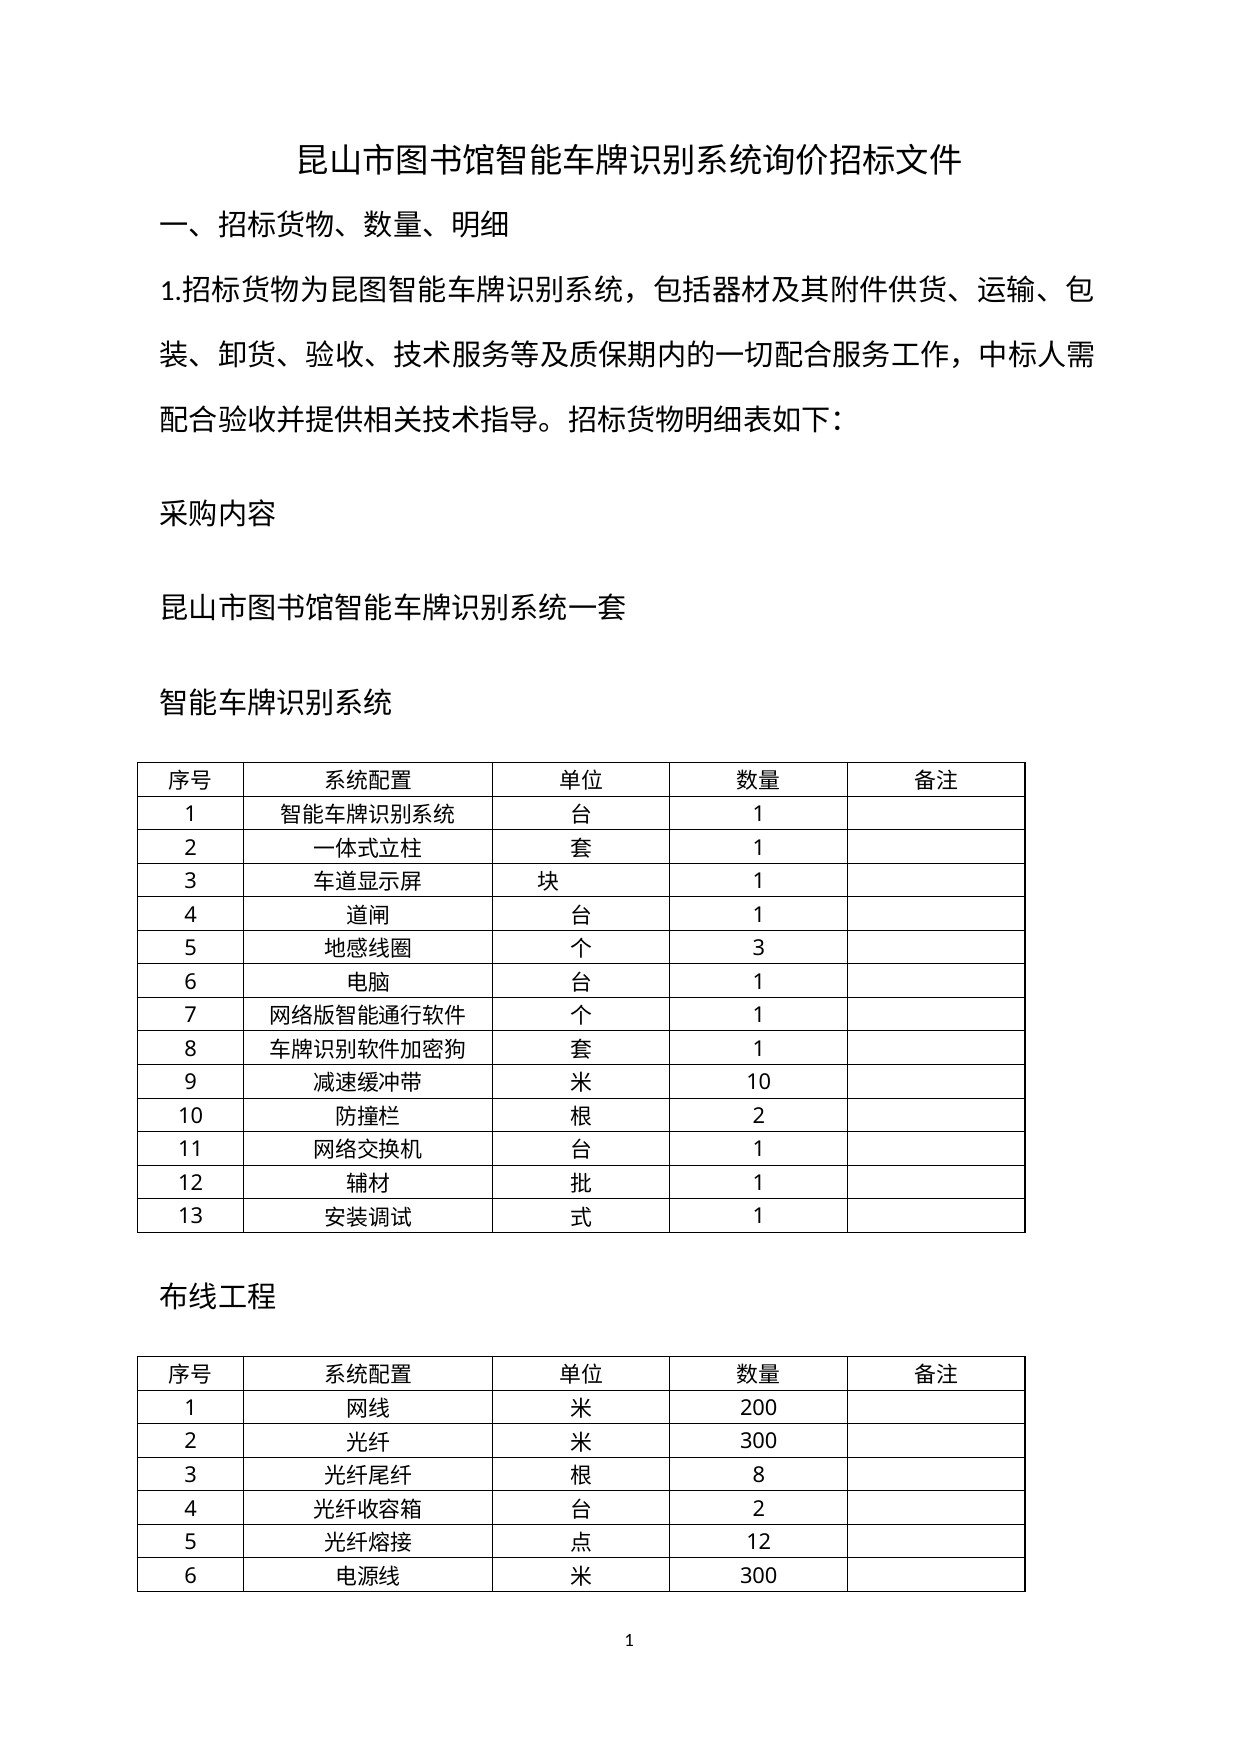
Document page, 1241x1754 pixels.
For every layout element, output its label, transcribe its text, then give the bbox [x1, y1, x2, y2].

table_cell 8 [138, 1031, 243, 1064]
table_cell 式 [493, 1199, 669, 1232]
table_cell 点 [493, 1525, 669, 1557]
table_cell 2 [670, 1099, 847, 1131]
table_cell [848, 1491, 1024, 1524]
table_header 备注 [848, 763, 1024, 796]
table_header 系统配置 [244, 763, 492, 796]
table_header 数量 [670, 1357, 847, 1389]
table_cell 10 [670, 1065, 847, 1097]
table_cell 批 [493, 1166, 669, 1198]
table_cell 3 [670, 931, 847, 963]
text 昆山市图书馆智能车牌识别系统询价招标文件 [159, 125, 1098, 190]
table_cell 1 [670, 1132, 847, 1164]
text 1.招标货物为昆图智能车牌识别系统，包括器材及其附件供货、运输、包装、卸货、验收、技术服务等及质保期内的一切配合服务工作，中标人需配合验收并提供相关技术指导。招标货物明细表如下： [159, 255, 1098, 450]
table_cell [848, 1199, 1024, 1232]
table_cell 台 [493, 964, 669, 997]
table_cell 台 [493, 797, 669, 829]
table_cell 车道显示屏 [244, 864, 492, 896]
table_cell 智能车牌识别系统 [244, 797, 492, 829]
table_header 系统配置 [244, 1357, 492, 1389]
table_cell 减速缓冲带 [244, 1065, 492, 1097]
table_cell 4 [138, 897, 243, 930]
table_cell [848, 864, 1024, 896]
table_cell [848, 964, 1024, 997]
table_cell [848, 797, 1024, 829]
table_cell 5 [138, 1525, 243, 1557]
table_cell 米 [493, 1065, 669, 1097]
table_cell [848, 931, 1024, 963]
table_cell 道闸 [244, 897, 492, 930]
table_cell 300 [670, 1558, 847, 1591]
table_cell [848, 1525, 1024, 1557]
table_cell [848, 1031, 1024, 1064]
text 智能车牌识别系统 [159, 668, 1098, 733]
table_cell [848, 1132, 1024, 1164]
table_cell 光纤尾纤 [244, 1458, 492, 1490]
table_cell 防撞栏 [244, 1099, 492, 1131]
table_cell 200 [670, 1391, 847, 1423]
table_cell 块 [493, 864, 669, 896]
table_cell 1 [670, 998, 847, 1030]
table_cell 电脑 [244, 964, 492, 997]
table_cell [848, 1458, 1024, 1490]
table_cell 米 [493, 1424, 669, 1457]
table_cell 1 [670, 797, 847, 829]
table_cell 6 [138, 1558, 243, 1591]
table_cell 套 [493, 830, 669, 863]
table_cell 1 [670, 964, 847, 997]
table_cell 根 [493, 1099, 669, 1131]
table_cell 米 [493, 1391, 669, 1423]
table_cell 根 [493, 1458, 669, 1490]
table_cell 10 [138, 1099, 243, 1131]
table_cell [848, 897, 1024, 930]
table_header 序号 [138, 763, 243, 796]
table_cell 地感线圈 [244, 931, 492, 963]
table_cell [848, 1065, 1024, 1097]
table_cell 1 [670, 897, 847, 930]
table_cell 网络版智能通行软件 [244, 998, 492, 1030]
table_cell 网线 [244, 1391, 492, 1423]
table_cell [848, 830, 1024, 863]
table_cell 光纤熔接 [244, 1525, 492, 1557]
table_cell 2 [670, 1491, 847, 1524]
table_cell 个 [493, 931, 669, 963]
table_cell 8 [670, 1458, 847, 1490]
table_cell 1 [670, 830, 847, 863]
table_header 数量 [670, 763, 847, 796]
table_cell [848, 1424, 1024, 1457]
table_cell 2 [138, 830, 243, 863]
text 布线工程 [159, 1262, 1098, 1327]
table_header 单位 [493, 763, 669, 796]
table_cell 个 [493, 998, 669, 1030]
table_cell [848, 1166, 1024, 1198]
table_cell 1 [138, 1391, 243, 1423]
table_cell 12 [138, 1166, 243, 1198]
table_cell 11 [138, 1132, 243, 1164]
text 采购内容 [159, 479, 1098, 544]
table_cell 9 [138, 1065, 243, 1097]
table_cell 一体式立柱 [244, 830, 492, 863]
table_cell 台 [493, 1132, 669, 1164]
table_cell [848, 1391, 1024, 1423]
table_cell 电源线 [244, 1558, 492, 1591]
table_cell [848, 1558, 1024, 1591]
table_cell 13 [138, 1199, 243, 1232]
table_header 备注 [848, 1357, 1024, 1389]
table_cell 300 [670, 1424, 847, 1457]
table_cell 3 [138, 1458, 243, 1490]
table_cell 光纤 [244, 1424, 492, 1457]
table_cell 2 [138, 1424, 243, 1457]
table_cell 网络交换机 [244, 1132, 492, 1164]
table_cell 套 [493, 1031, 669, 1064]
table_cell 7 [138, 998, 243, 1030]
table_cell 3 [138, 864, 243, 896]
table_cell 台 [493, 897, 669, 930]
table_cell 车牌识别软件加密狗 [244, 1031, 492, 1064]
table_cell 1 [138, 797, 243, 829]
table_cell 6 [138, 964, 243, 997]
table_cell 辅材 [244, 1166, 492, 1198]
table_cell 光纤收容箱 [244, 1491, 492, 1524]
table_cell 安装调试 [244, 1199, 492, 1232]
table_cell 4 [138, 1491, 243, 1524]
table_cell 1 [670, 1199, 847, 1232]
text 昆山市图书馆智能车牌识别系统一套 [159, 574, 1098, 639]
table_cell 1 [670, 864, 847, 896]
table_cell 台 [493, 1491, 669, 1524]
table_cell 1 [670, 1031, 847, 1064]
table_cell 米 [493, 1558, 669, 1591]
table_cell [848, 1099, 1024, 1131]
table_cell 12 [670, 1525, 847, 1557]
table_cell 1 [670, 1166, 847, 1198]
list 招标货物、数量、明细 [159, 190, 1098, 255]
table_cell 5 [138, 931, 243, 963]
table_header 序号 [138, 1357, 243, 1389]
table_header 单位 [493, 1357, 669, 1389]
table_cell [848, 998, 1024, 1030]
